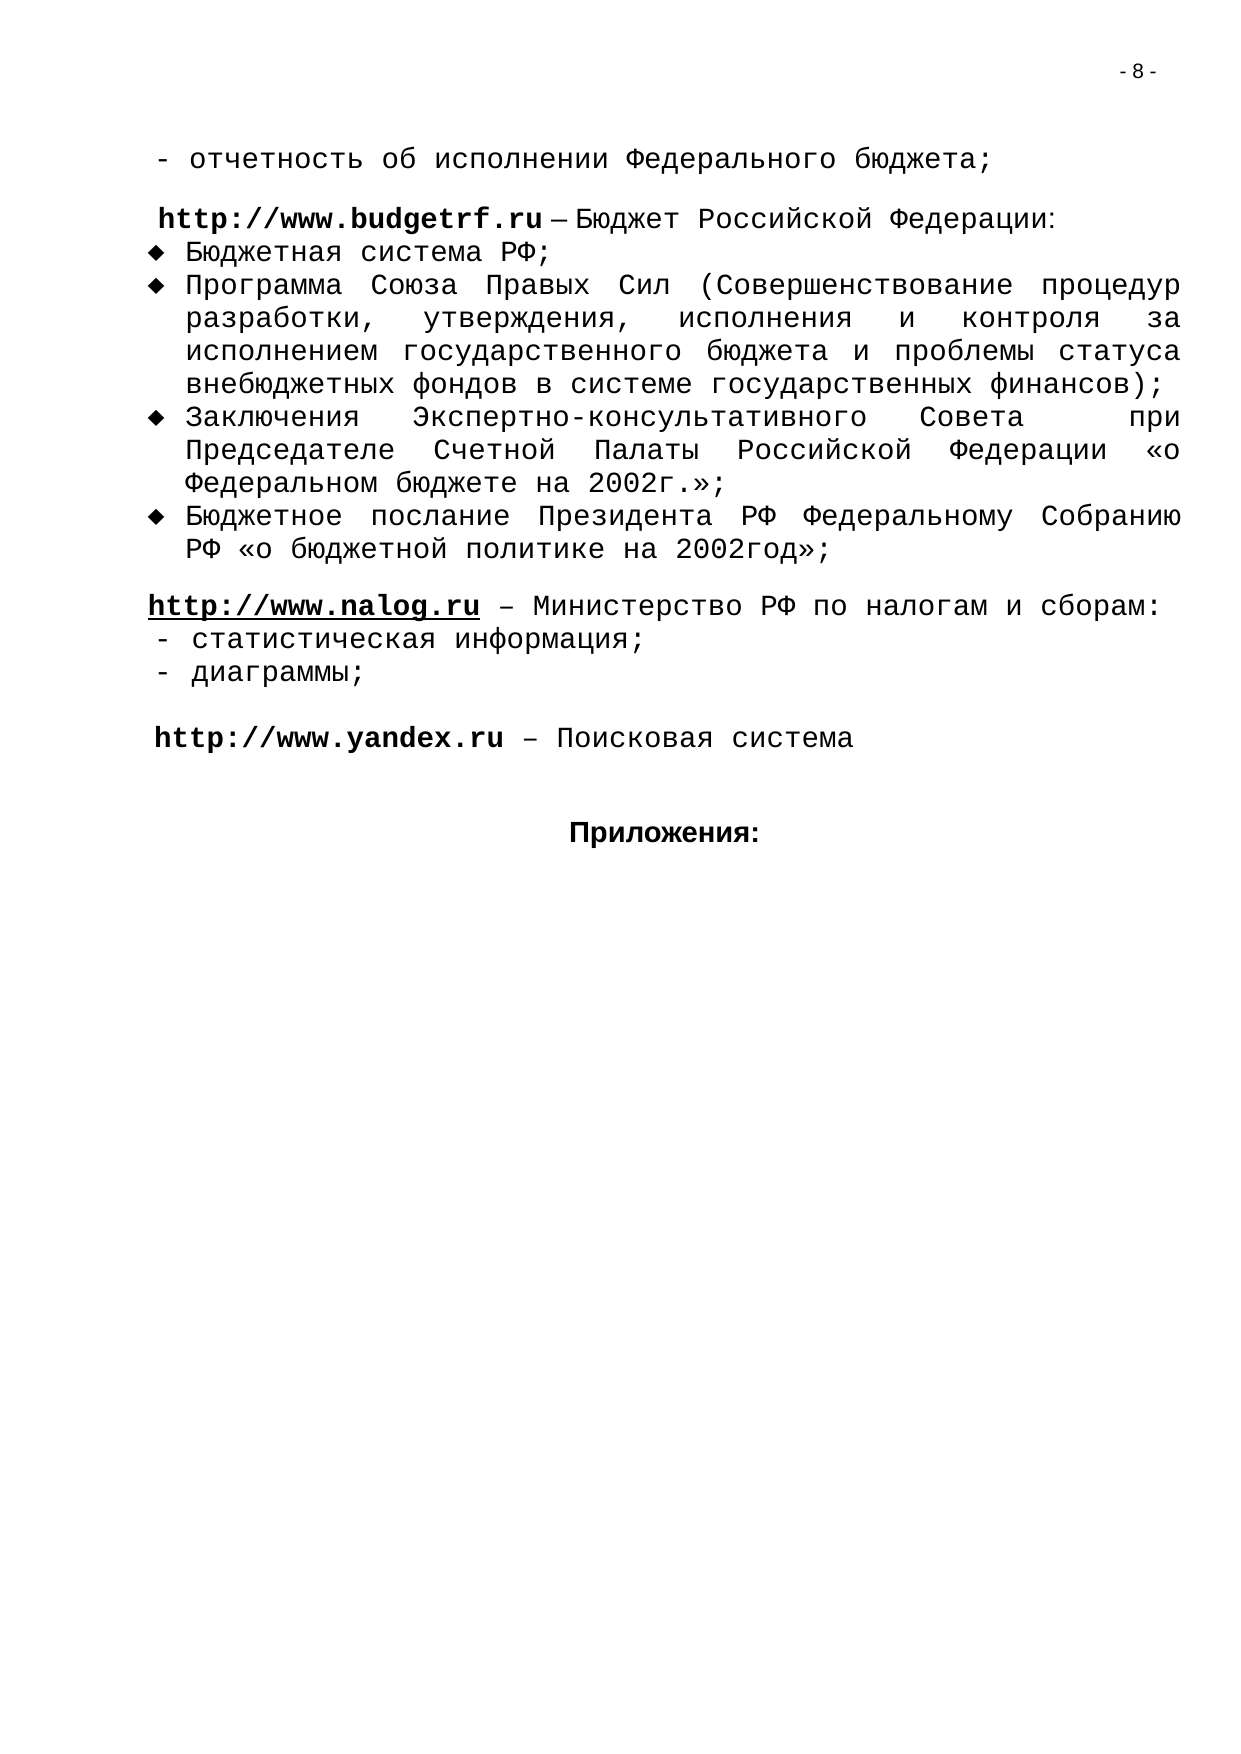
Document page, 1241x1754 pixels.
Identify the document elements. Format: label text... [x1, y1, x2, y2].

list Программа Союза Правых Сил (Совершенствование процедур разработки, утверждения, исполнения и контроля за исполнением государственного бюджета и проблемы статуса внебюджетных фондов в системе государственных финансов); [148, 270, 1181, 402]
list статистическая информация; [154, 624, 1181, 657]
list Заключения Экспертно-консультативного Совета при Председателе Счетной Палаты Российской Федерации «о Федеральном бюджете на 2002г.»; [148, 402, 1181, 501]
list Бюджетная система РФ; [148, 237, 1181, 270]
text - отчетность об исполнении Федерального бюджета; [154, 144, 1181, 177]
list Бюджетное послание Президента РФ Федеральному Собранию РФ «о бюджетной политике на 2002год»; [148, 501, 1181, 567]
title http://www.budgetrf.ru – Бюджет Российской Федерации: [158, 201, 1181, 237]
text http://www.nalog.ru – Министерство РФ по налогам и сборам: [148, 591, 1181, 624]
list диаграммы; [154, 657, 1181, 691]
text http://www.yandex.ru – Поисковая система [154, 723, 1181, 757]
subtitle Приложения: [148, 814, 1181, 848]
